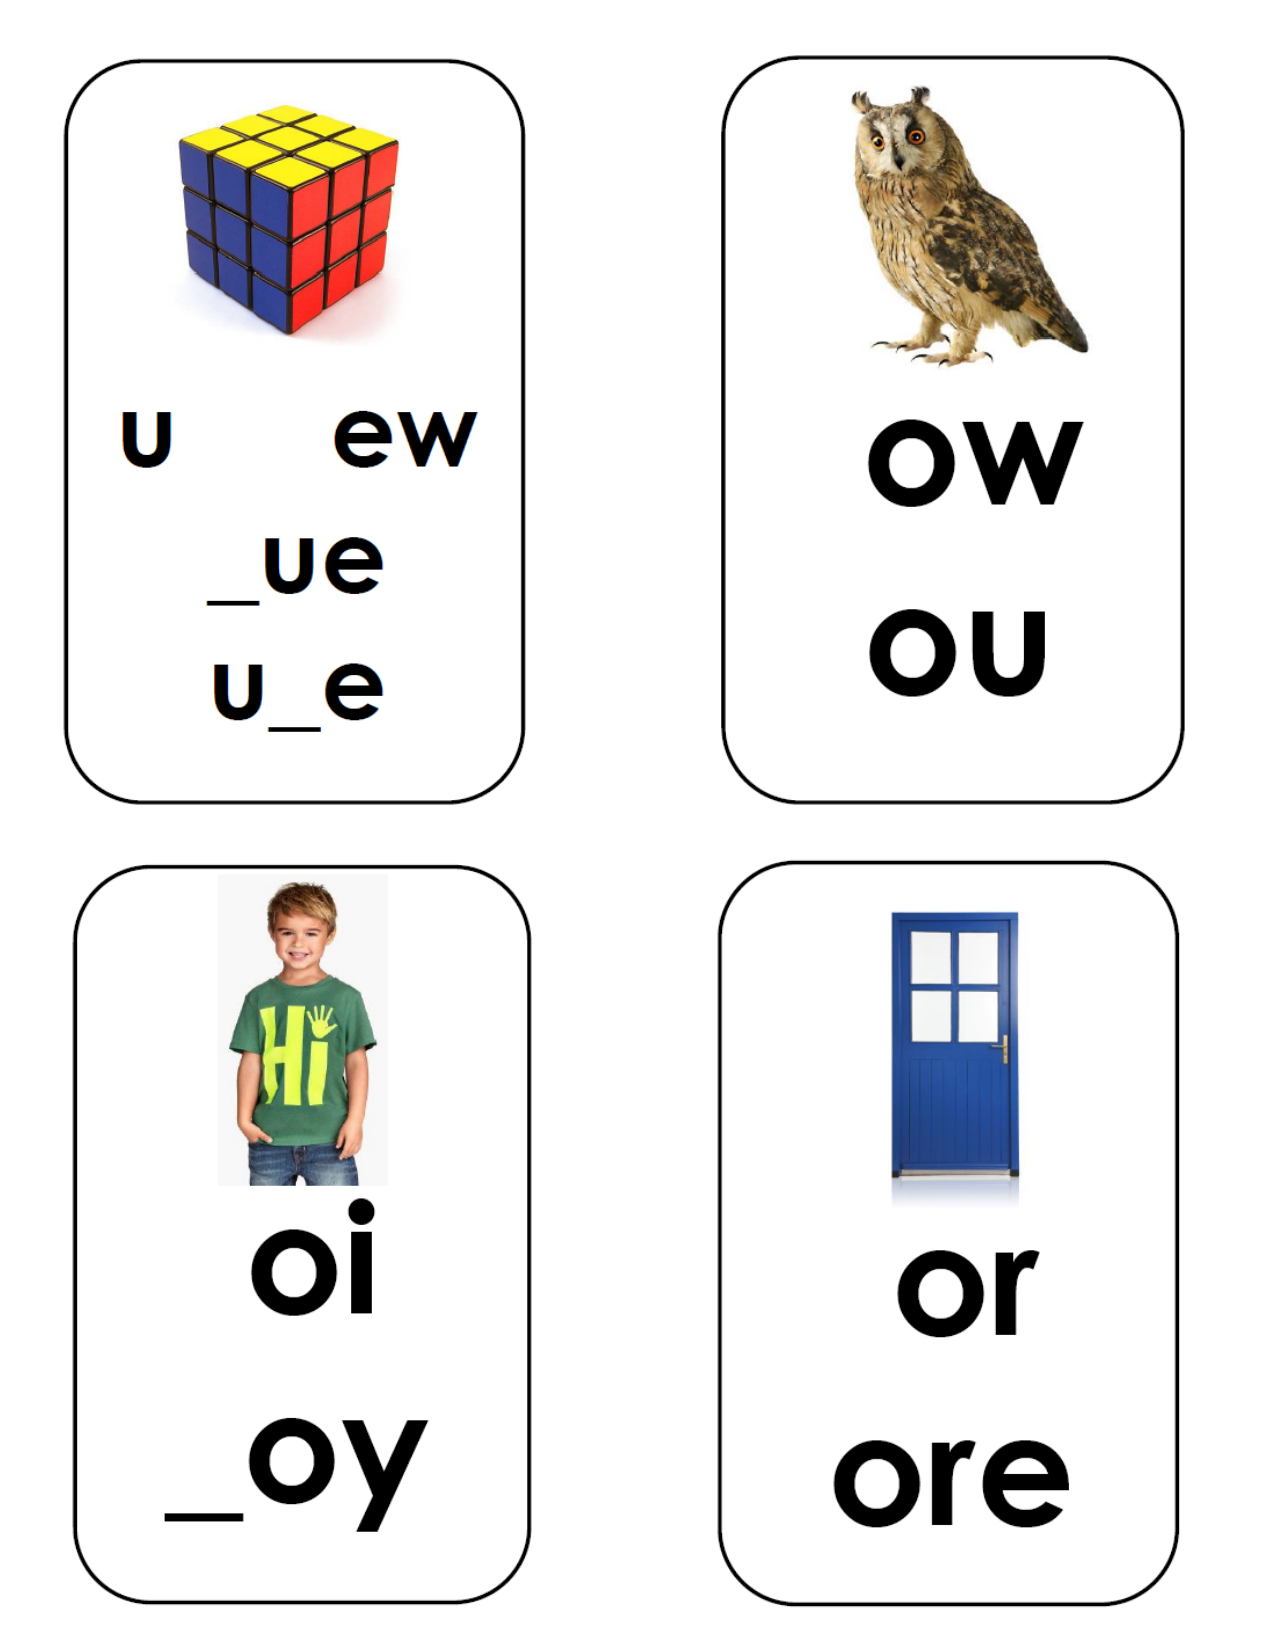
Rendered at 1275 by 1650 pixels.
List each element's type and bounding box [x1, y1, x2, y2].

picture [68, 856, 540, 1610]
picture [712, 47, 1194, 813]
picture [59, 53, 533, 813]
picture [706, 847, 1185, 1612]
